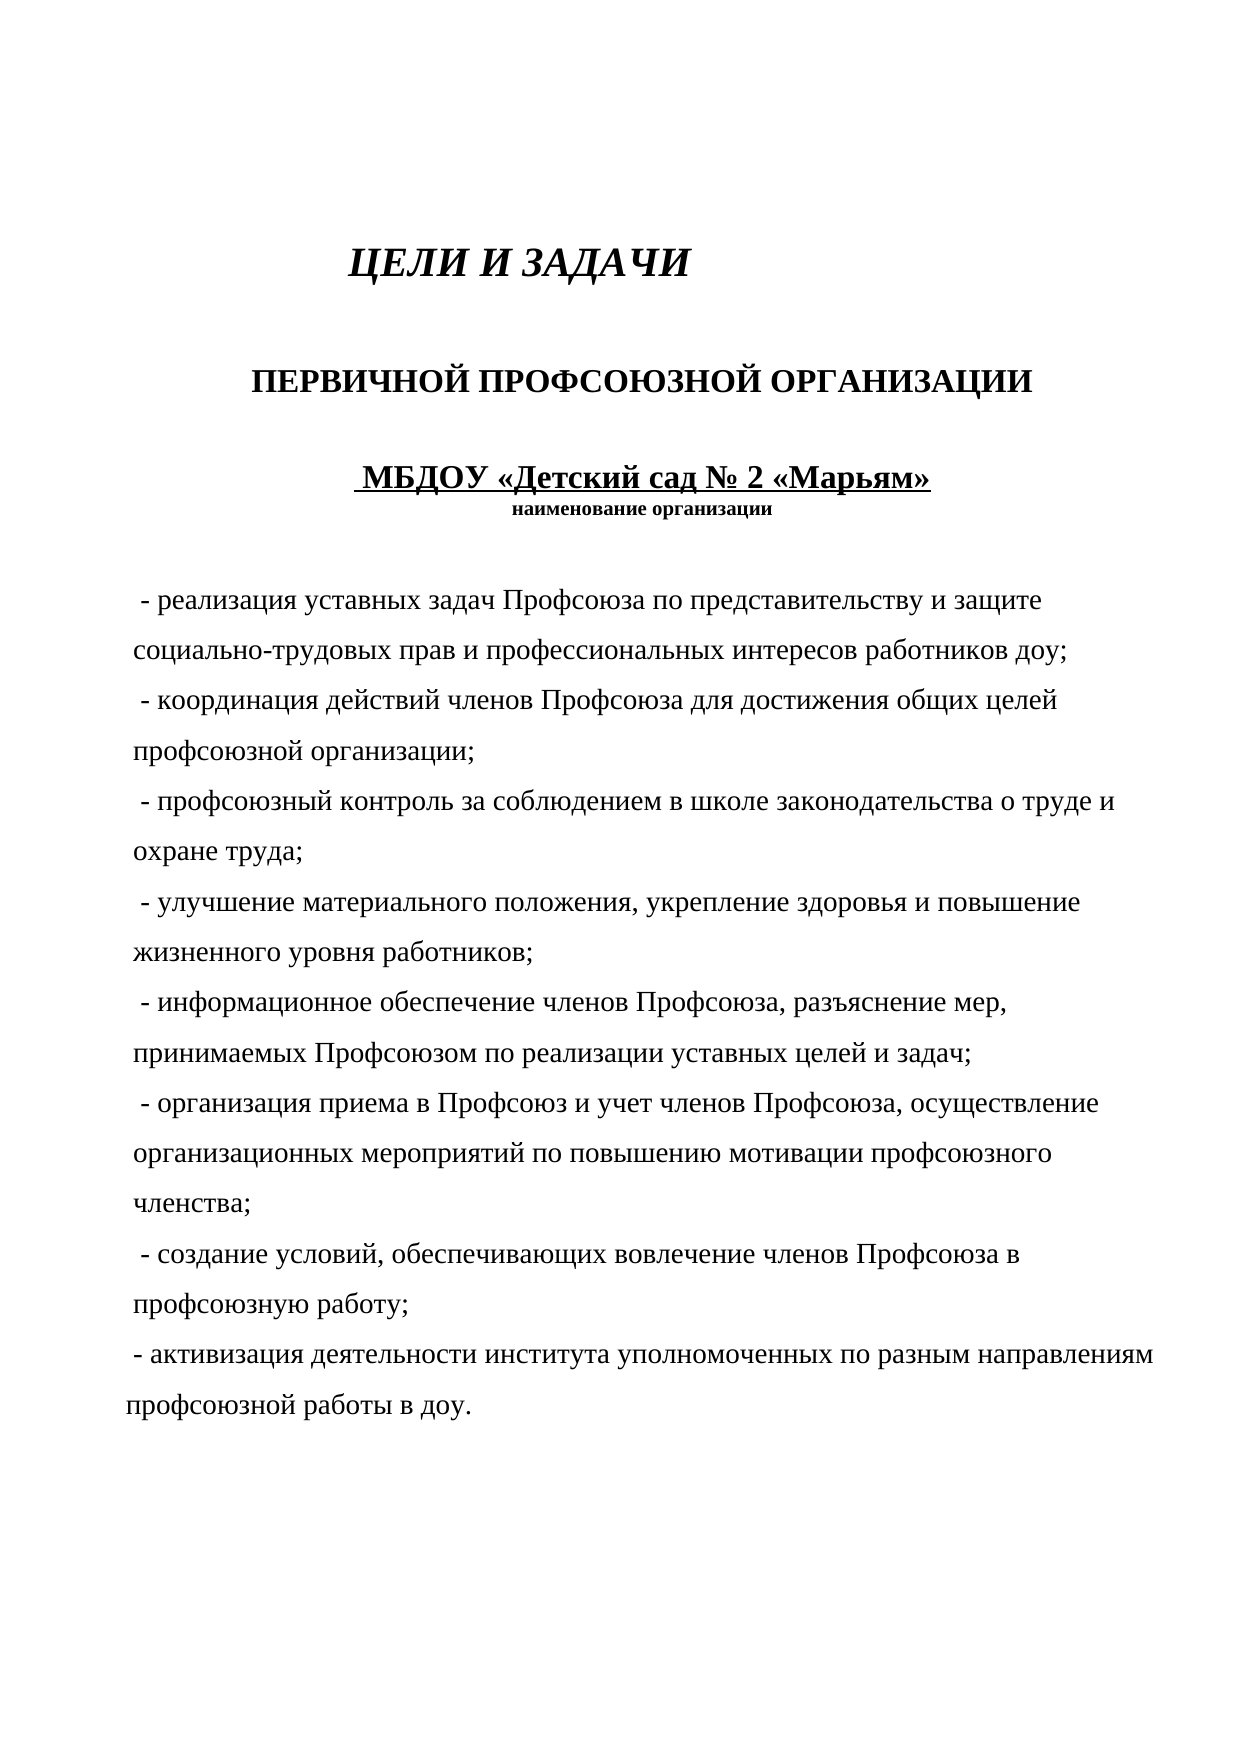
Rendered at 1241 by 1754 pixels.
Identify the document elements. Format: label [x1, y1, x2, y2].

table_header [74, 118, 1033, 1612]
